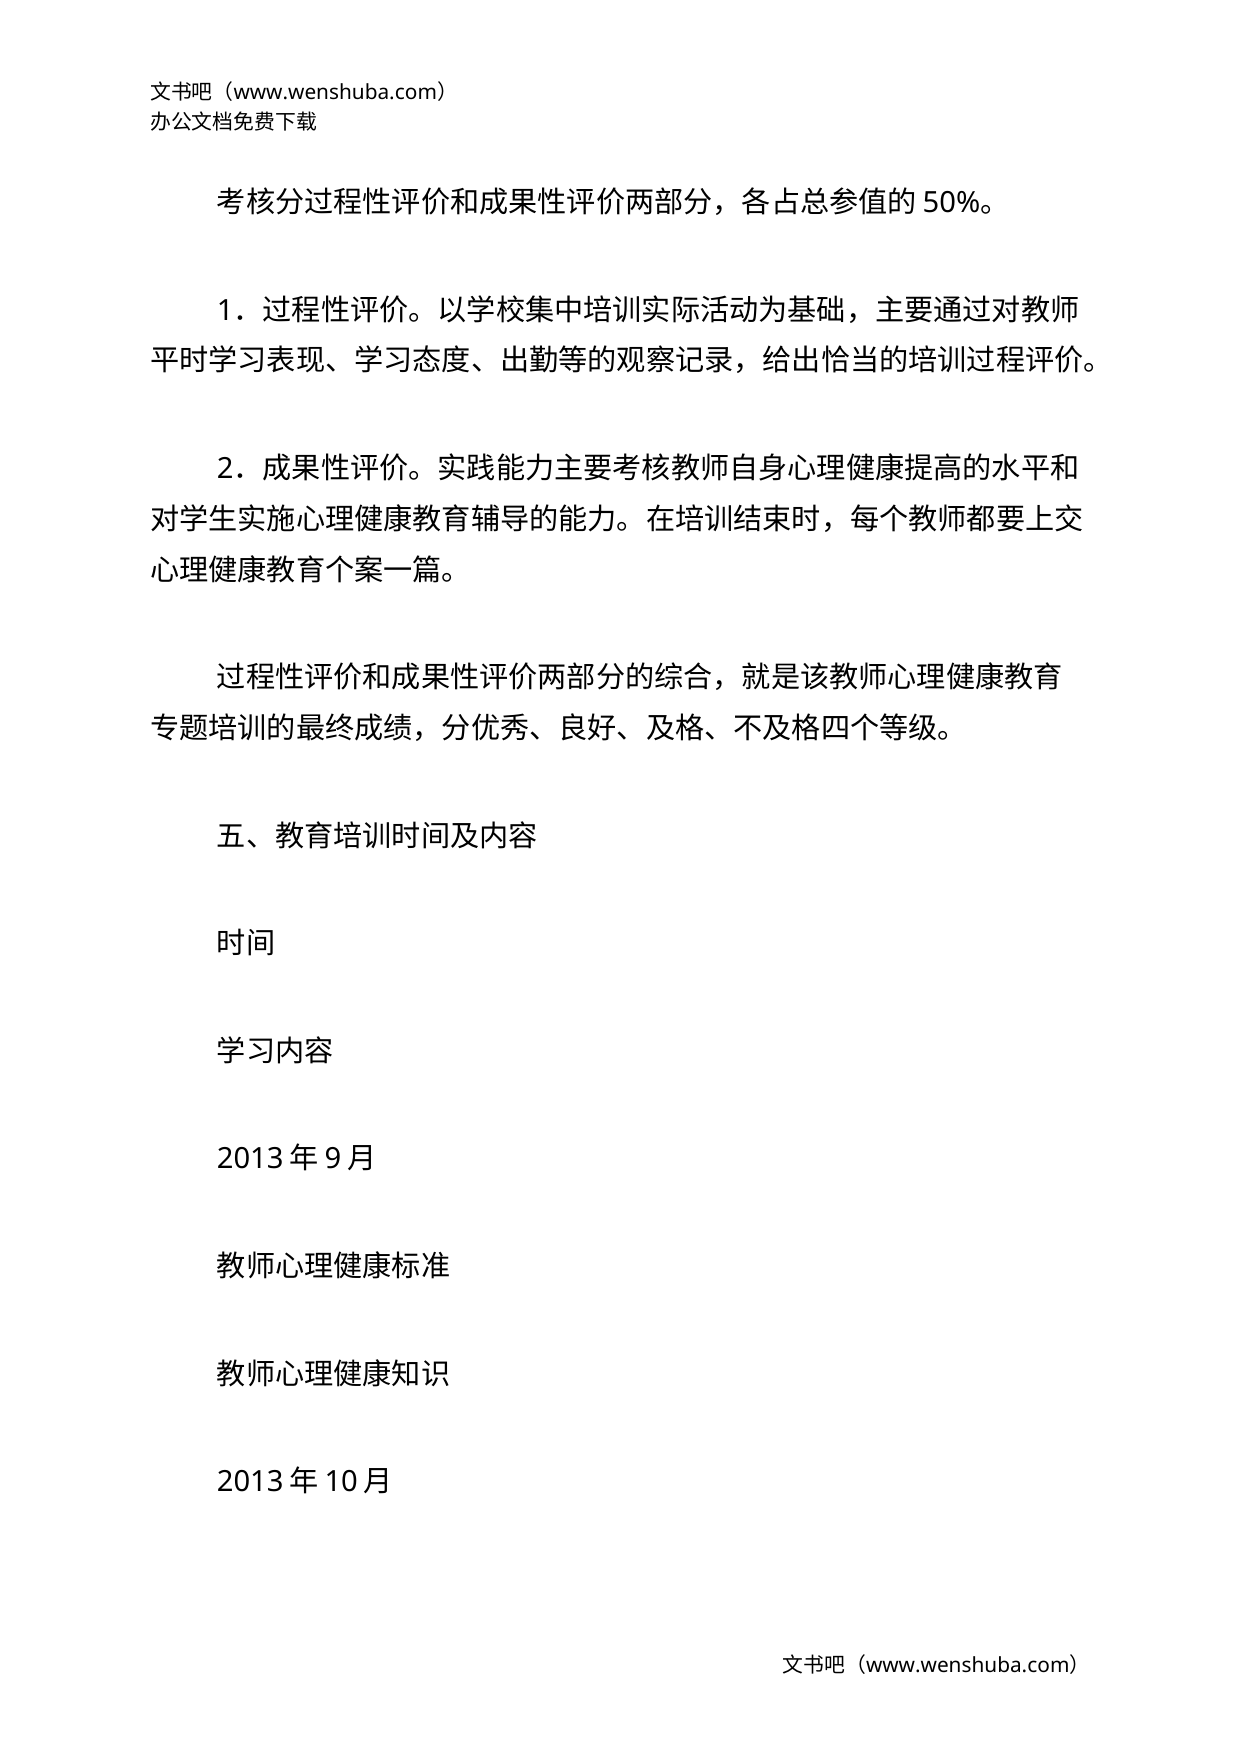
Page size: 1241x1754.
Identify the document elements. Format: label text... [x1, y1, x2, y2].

text 1．过程性评价。以学校集中培训实际活动为基础，主要通过对教师平时学习表现、学习态度、出勤等的观察记录，给出恰当的培训过程评价。 [150, 286, 1090, 379]
text 五、教育培训时间及内容 [150, 812, 1090, 854]
text 学习内容 [150, 1027, 1090, 1069]
text 2013年10月 [150, 1458, 1090, 1500]
text 教师心理健康标准 [150, 1243, 1090, 1285]
text 考核分过程性评价和成果性评价两部分，各占总参值的50%。 [150, 178, 1090, 221]
text 时间 [150, 920, 1090, 962]
text 2013年9月 [150, 1135, 1090, 1177]
text 教师心理健康知识 [150, 1350, 1090, 1392]
text 过程性评价和成果性评价两部分的综合，就是该教师心理健康教育专题培训的最终成绩，分优秀、良好、及格、不及格四个等级。 [150, 654, 1090, 747]
text 2．成果性评价。实践能力主要考核教师自身心理健康提高的水平和对学生实施心理健康教育辅导的能力。在培训结束时，每个教师都要上交心理健康教育个案一篇。 [150, 444, 1090, 588]
